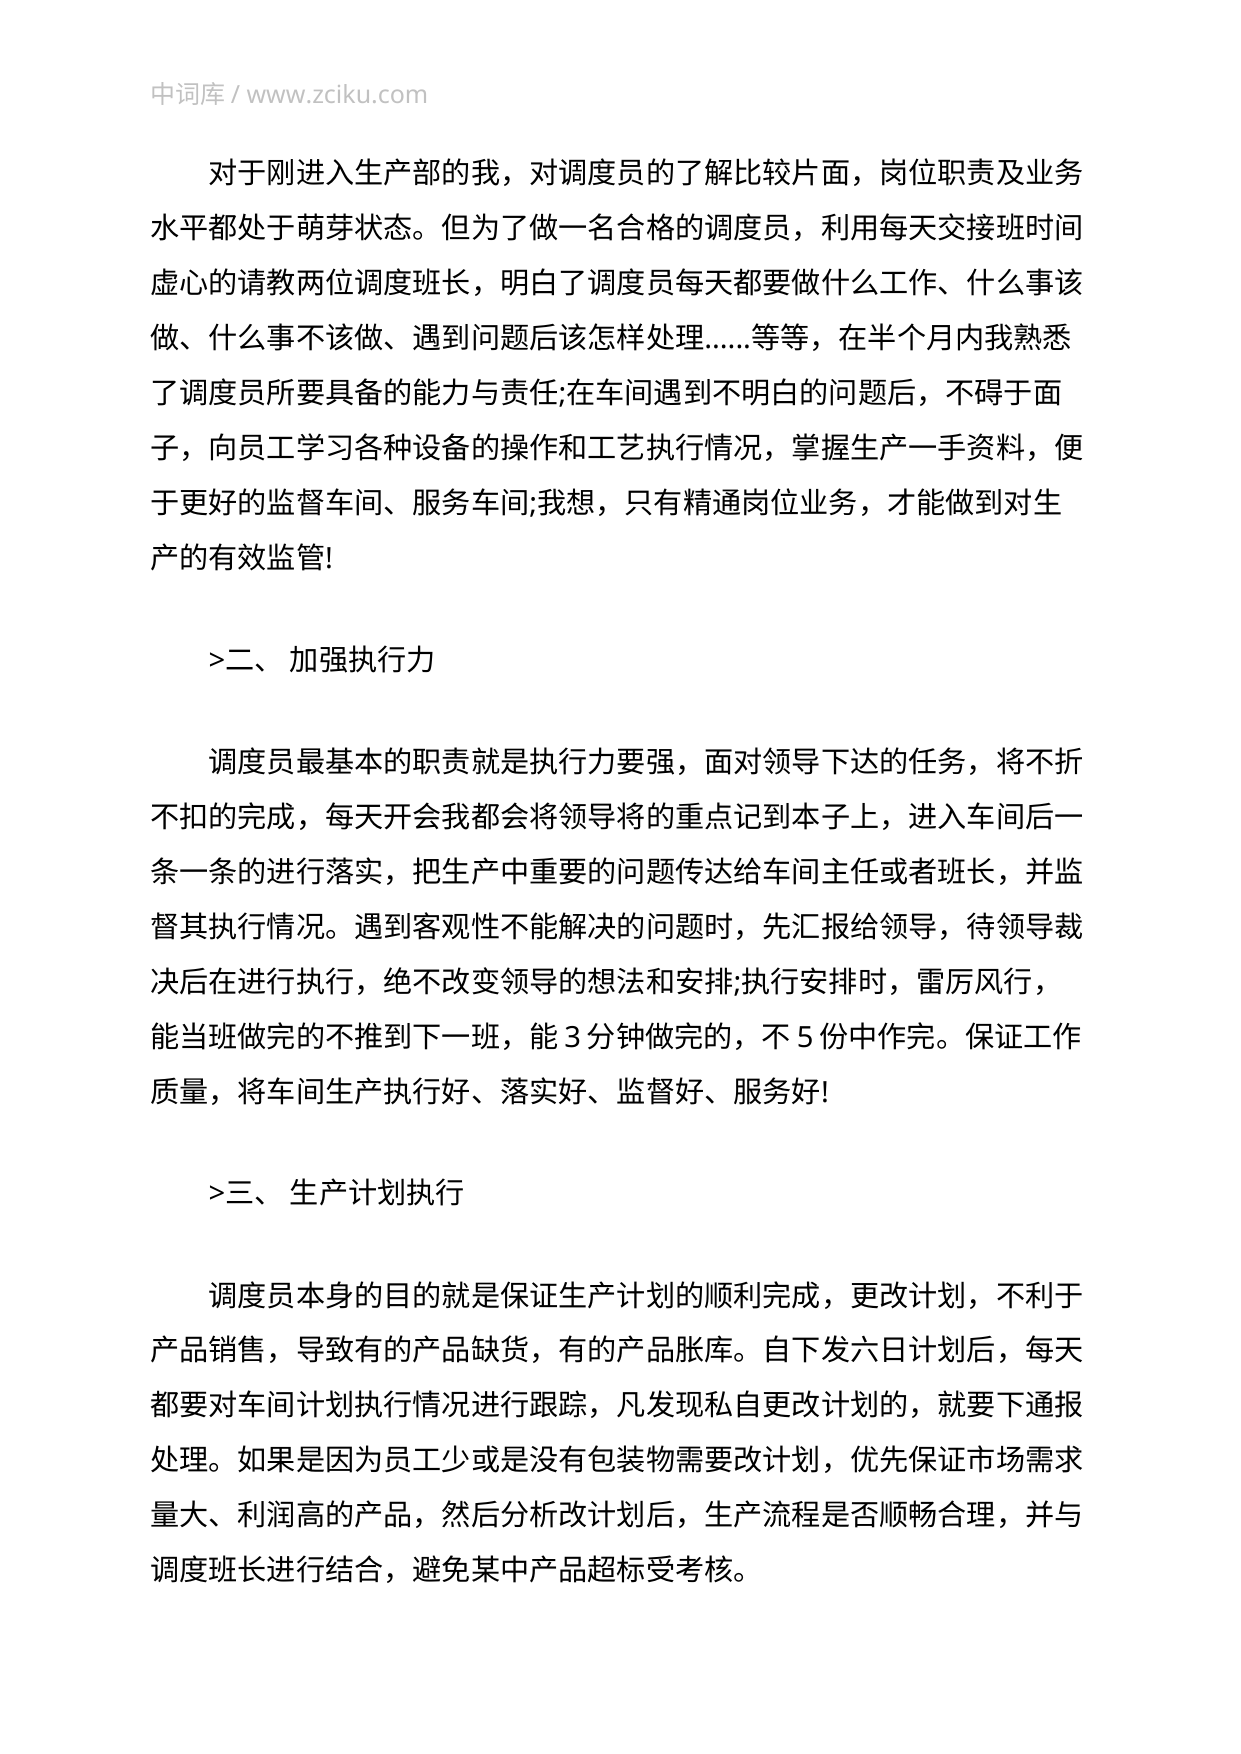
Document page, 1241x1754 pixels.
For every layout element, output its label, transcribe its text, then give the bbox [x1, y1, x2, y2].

text >二、 加强执行力 [150, 637, 1090, 679]
text 调度员最基本的职责就是执行力要强，面对领导下达的任务，将不折不扣的完成，每天开会我都会将领导将的重点记到本子上，进入车间后一条一条的进行落实，把生产中重要的问题传达给车间主任或者班长，并监督其执行情况。遇到客观性不能解决的问题时，先汇报给领导，待领导裁决后在进行执行，绝不改变领导的想法和安排;执行安排时，雷厉风行，能当班做完的不推到下一班，能3分钟做完的，不5份中作完。保证工作质量，将车间生产执行好、落实好、监督好、服务好! [150, 738, 1090, 1111]
text 调度员本身的目的就是保证生产计划的顺利完成，更改计划，不利于产品销售，导致有的产品缺货，有的产品胀库。自下发六日计划后，每天都要对车间计划执行情况进行跟踪，凡发现私自更改计划的，就要下通报处理。如果是因为员工少或是没有包装物需要改计划，优先保证市场需求量大、利润高的产品，然后分析改计划后，生产流程是否顺畅合理，并与调度班长进行结合，避免某中产品超标受考核。 [150, 1272, 1090, 1589]
text 对于刚进入生产部的我，对调度员的了解比较片面，岗位职责及业务水平都处于萌芽状态。但为了做一名合格的调度员，利用每天交接班时间虚心的请教两位调度班长，明白了调度员每天都要做什么工作、什么事该做、什么事不该做、遇到问题后该怎样处理......等等，在半个月内我熟悉了调度员所要具备的能力与责任;在车间遇到不明白的问题后，不碍于面子，向员工学习各种设备的操作和工艺执行情况，掌握生产一手资料，便于更好的监督车间、服务车间;我想，只有精通岗位业务，才能做到对生产的有效监管! [150, 150, 1090, 577]
text >三、 生产计划执行 [150, 1170, 1090, 1212]
